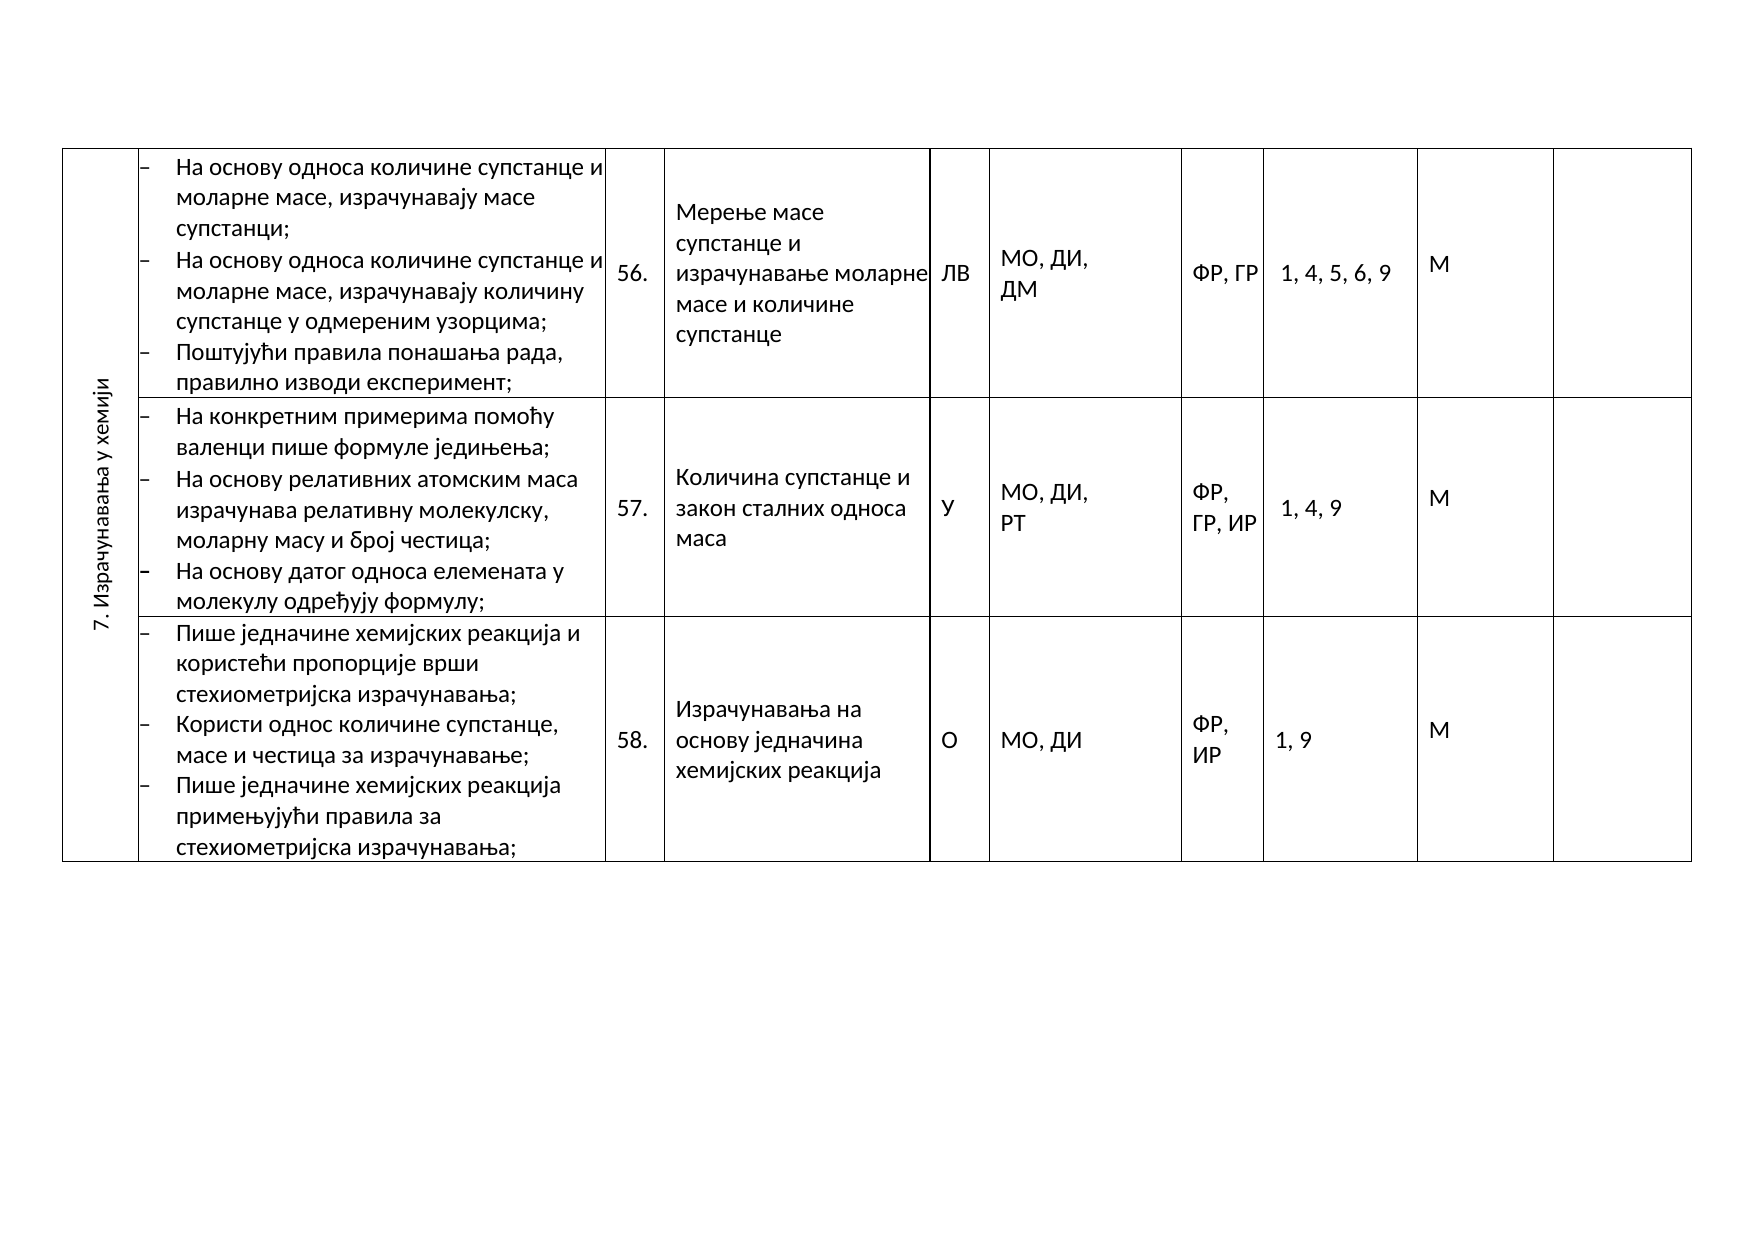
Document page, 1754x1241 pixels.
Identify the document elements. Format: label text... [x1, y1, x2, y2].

table_cell Израчунавања на основу једначина хемијских реакција [665, 617, 929, 861]
table_cell 1, 9 [1264, 617, 1417, 861]
table_cell 1, 4, 9 [1264, 398, 1417, 616]
table_cell [1554, 149, 1691, 397]
table_cell Мерење масе супстанце и израчунавање моларне масе и количине супстанце [665, 149, 929, 397]
table_cell У [931, 398, 989, 616]
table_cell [63, 149, 138, 861]
table_cell М [1418, 617, 1553, 861]
table_cell ФР, ГР [1182, 149, 1263, 397]
table_cell На конкретним примерима помоћу валенци пише формуле једињења; На основу релативних атомским маса израчунава релативну молекулску, моларну масу и број честица; На основу датог односа елемената у молекулу одређују формулу; [139, 398, 605, 616]
table_cell [1554, 398, 1691, 616]
table_cell МО, ДИ, ДМ [990, 149, 1181, 397]
table_cell 57. [606, 398, 664, 616]
table_cell О [931, 617, 989, 861]
table_cell ЛВ [931, 149, 989, 397]
table_cell Количина супстанце и закон сталних односа маса [665, 398, 929, 616]
table_cell ФР, ИР [1182, 617, 1263, 861]
table_cell М [1418, 398, 1553, 616]
table_cell МО, ДИ [990, 617, 1181, 861]
table_cell [1554, 617, 1691, 861]
table_cell ФР, ГР, ИР [1182, 398, 1263, 616]
table_cell Пише једначине хемијских реакција и користећи пропорције врши стехиометријска израчунавања; Користи однос количине супстанце, масе и честица за израчунавање; Пише једначине хемијских реакција примењујући правила за стехиометријска израчунавања; [139, 617, 605, 861]
table_cell На основу односа количине супстанце и моларне масе, израчунавају масе супстанци; На основу односа количине супстанце и моларне масе, израчунавају количину супстанце у одмереним узорцима; Поштујући правила понашања рада, правилно изводи експеримент; [139, 149, 605, 397]
table_cell МО, ДИ, РТ [990, 398, 1181, 616]
table_cell 1, 4, 5, 6, 9 [1264, 149, 1417, 397]
table_cell 58. [606, 617, 664, 861]
table_cell М [1418, 149, 1553, 397]
table_cell 56. [606, 149, 664, 397]
